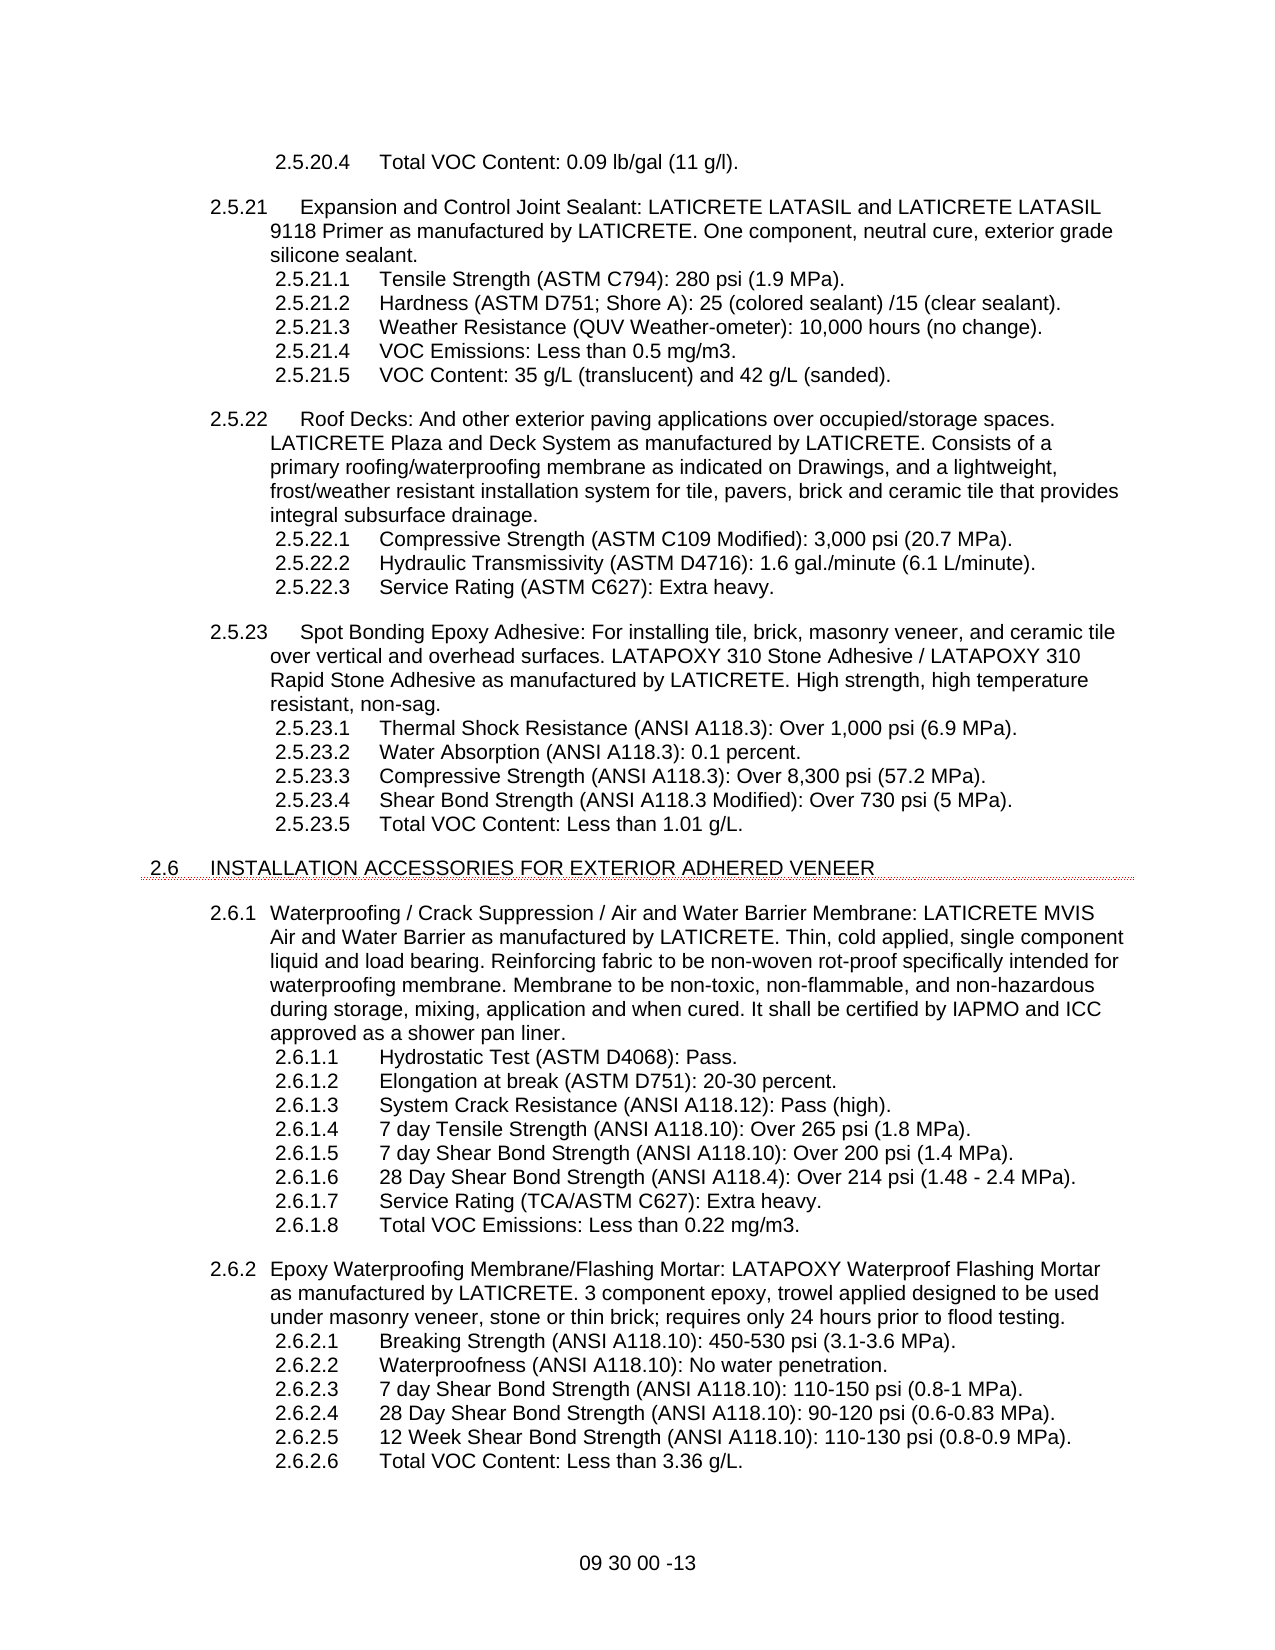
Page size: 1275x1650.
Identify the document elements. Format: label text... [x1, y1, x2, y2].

list Expansion and Control Joint Sealant: LATICRETE LATASIL and LATICRETE LATASIL 9118 Primer as manufactured by LATICRETE. One component, neutral cure, exterior grade silicone sealant. [210, 195, 1125, 267]
list Elongation at break (ASTM D751): 20-30 percent. [275, 1069, 1125, 1093]
list Compressive Strength (ANSI A118.3): Over 8,300 psi (57.2 MPa). [275, 763, 1125, 787]
list Waterproofness (ANSI A118.10): No water penetration. [275, 1353, 1125, 1377]
list Compressive Strength (ASTM C109 Modified): 3,000 psi (20.7 MPa). [275, 527, 1125, 551]
list 7 day Shear Bond Strength (ANSI A118.10): 110-150 psi (0.8-1 MPa). [275, 1377, 1125, 1401]
list Service Rating (TCA/ASTM C627): Extra heavy. [275, 1188, 1125, 1212]
list VOC Content: 35 g/L (translucent) and 42 g/L (sanded). [275, 362, 1125, 386]
list Total VOC Emissions: Less than 0.22 mg/m3. [275, 1212, 1125, 1236]
list Total VOC Content: 0.09 lb/gal (11 g/l). [275, 150, 1125, 174]
list Breaking Strength (ANSI A118.10): 450-530 psi (3.1-3.6 MPa). [275, 1329, 1125, 1353]
list Water Absorption (ANSI A118.3): 0.1 percent. [275, 739, 1125, 763]
list Hydraulic Transmissivity (ASTM D4716): 1.6 gal./minute (6.1 L/minute). [275, 551, 1125, 575]
list Spot Bonding Epoxy Adhesive: For installing tile, brick, masonry veneer, and ceramic tile over vertical and overhead surfaces. LATAPOXY 310 Stone Adhesive / LATAPOXY 310 Rapid Stone Adhesive as manufactured by LATICRETE. High strength, high temperature resistant, non-sag. [210, 620, 1125, 716]
list Epoxy Waterproofing Membrane/Flashing Mortar: LATAPOXY Waterproof Flashing Mortar as manufactured by LATICRETE. 3 component epoxy, trowel applied designed to be used under masonry veneer, stone or thin brick; requires only 24 hours prior to flood testing. [210, 1257, 1125, 1329]
list Tensile Strength (ASTM C794): 280 psi (1.9 MPa). [275, 267, 1125, 291]
list 28 Day Shear Bond Strength (ANSI A118.10): 90-120 psi (0.6-0.83 MPa). [275, 1401, 1125, 1425]
list 28 Day Shear Bond Strength (ANSI A118.4): Over 214 psi (1.48 - 2.4 MPa). [275, 1164, 1125, 1188]
list INSTALLATION ACCESSORIES FOR EXTERIOR ADHERED VENEER [150, 856, 1125, 880]
list Waterproofing / Crack Suppression / Air and Water Barrier Membrane: LATICRETE MVIS Air and Water Barrier as manufactured by LATICRETE. Thin, cold applied, single component liquid and load bearing. Reinforcing fabric to be non-woven rot-proof specifically intended for waterproofing membrane. Membrane to be non-toxic, non-flammable, and non-hazardous during storage, mixing, application and when cured. It shall be certified by IAPMO and ICC approved as a shower pan liner. [210, 901, 1125, 1045]
list Hydrostatic Test (ASTM D4068): Pass. [275, 1045, 1125, 1069]
list Total VOC Content: Less than 3.36 g/L. [275, 1449, 1125, 1473]
list Hardness (ASTM D751; Shore A): 25 (colored sealant) /15 (clear sealant). [275, 291, 1125, 314]
list Weather Resistance (QUV Weather-ometer): 10,000 hours (no change). [275, 314, 1125, 338]
list Service Rating (ASTM C627): Extra heavy. [275, 575, 1125, 599]
list 12 Week Shear Bond Strength (ANSI A118.10): 110-130 psi (0.8-0.9 MPa). [275, 1425, 1125, 1449]
list System Crack Resistance (ANSI A118.12): Pass (high). [275, 1093, 1125, 1117]
list 7 day Shear Bond Strength (ANSI A118.10): Over 200 psi (1.4 MPa). [275, 1141, 1125, 1164]
list Roof Decks: And other exterior paving applications over occupied/storage spaces. LATICRETE Plaza and Deck System as manufactured by LATICRETE. Consists of a primary roofing/waterproofing membrane as indicated on Drawings, and a lightweight, frost/weather resistant installation system for tile, pavers, brick and ceramic tile that provides integral subsurface drainage. [210, 407, 1125, 527]
list Shear Bond Strength (ANSI A118.3 Modified): Over 730 psi (5 MPa). [275, 787, 1125, 811]
list Total VOC Content: Less than 1.01 g/L. [275, 811, 1125, 835]
list 7 day Tensile Strength (ANSI A118.10): Over 265 psi (1.8 MPa). [275, 1117, 1125, 1141]
list Thermal Shock Resistance (ANSI A118.3): Over 1,000 psi (6.9 MPa). [275, 716, 1125, 739]
list VOC Emissions: Less than 0.5 mg/m3. [275, 338, 1125, 362]
